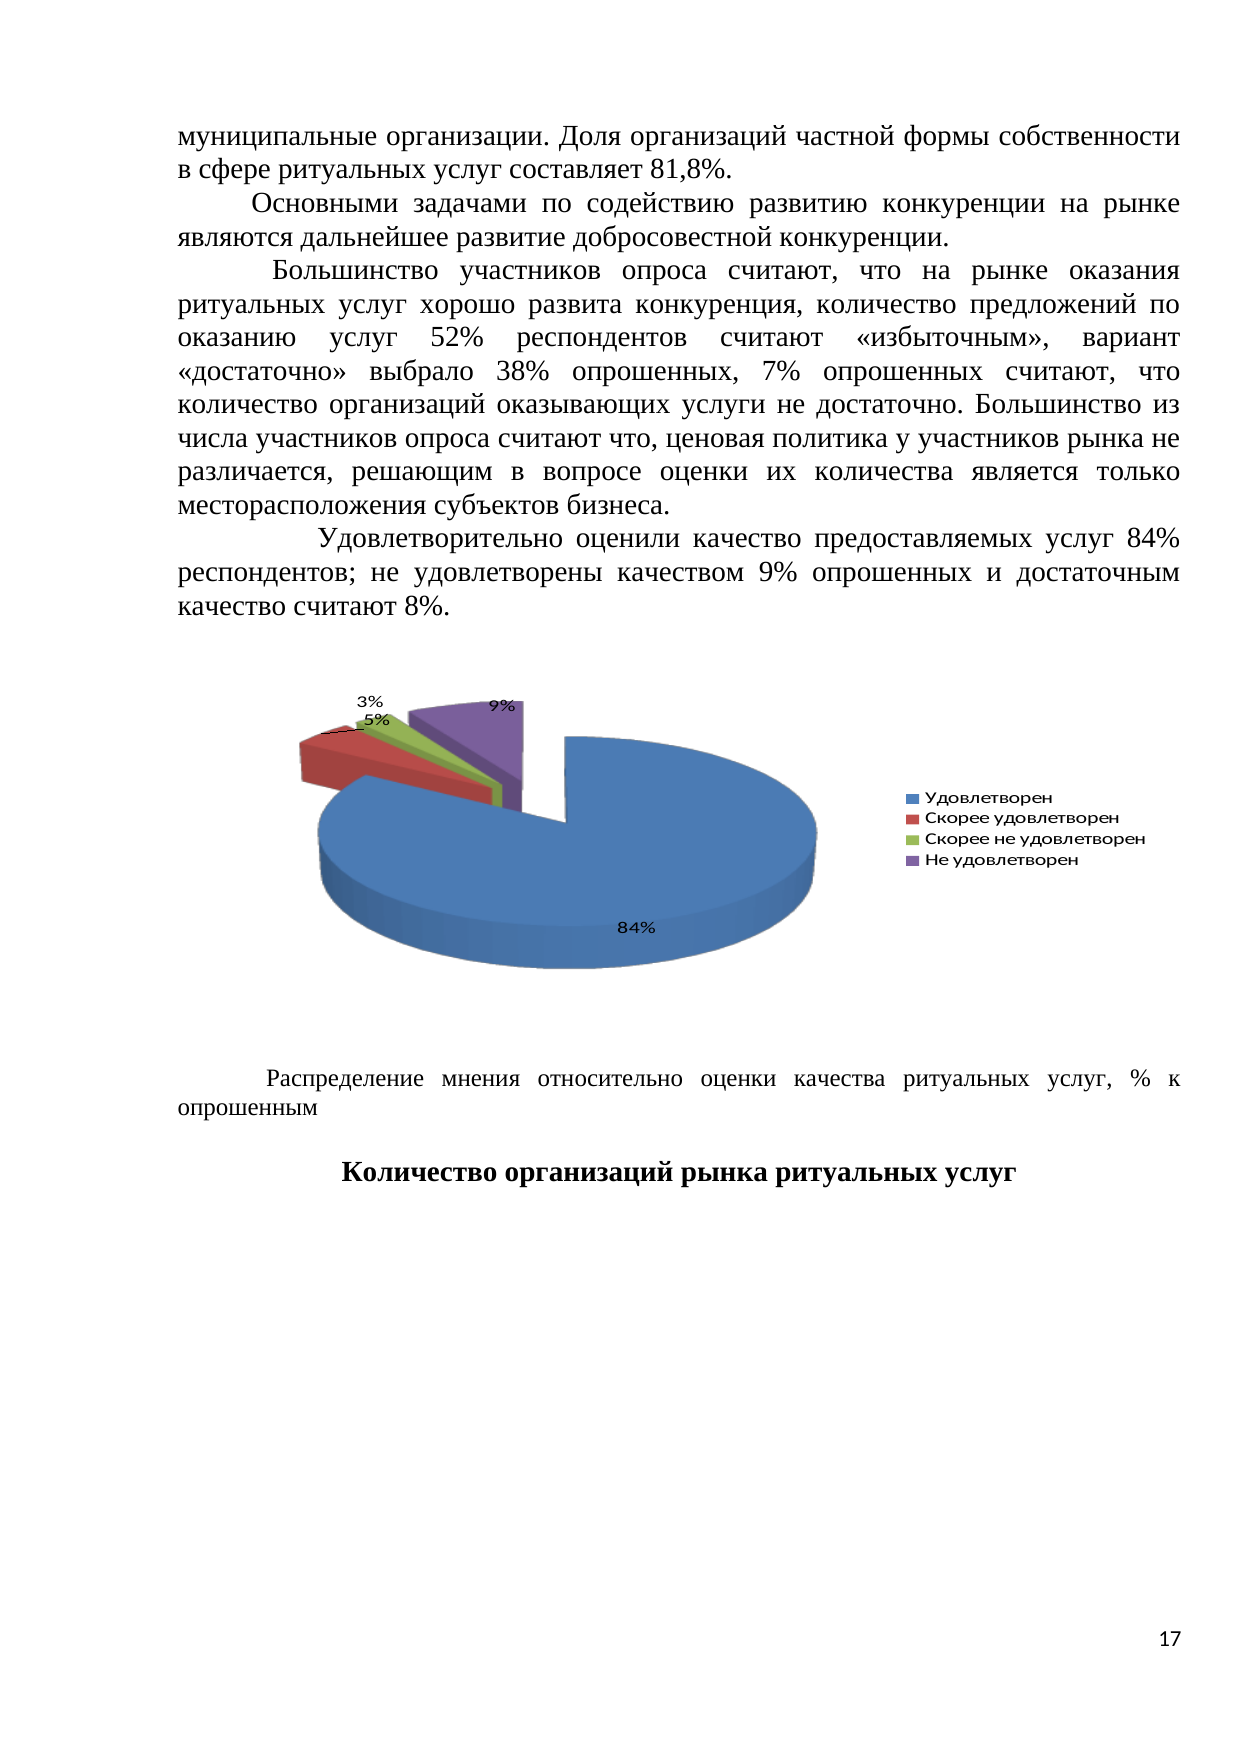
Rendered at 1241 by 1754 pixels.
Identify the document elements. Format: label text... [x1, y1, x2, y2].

text Количество организаций рынка ритуальных услуг [177, 1154, 1181, 1188]
text Большинство участников опроса считают, что на рынке оказания ритуальных услуг хорошо развита конкуренция, количество предложений по оказанию услуг 52% респондентов считают «избыточным», вариант «достаточно» выбрало 38% опрошенных, 7% опрошенных считают, что количество организаций оказывающих услуги не достаточно. Большинство из числа участников опроса считают что, ценовая политика у участников рынка не различается, решающим в вопросе оценки их количества является только месторасположения субъектов бизнеса. [177, 252, 1181, 521]
text Основными задачами по содействию развитию конкуренции на рынке являются дальнейшее развитие добросовестной конкуренции. [177, 185, 1181, 252]
text Удовлетворительно оценили качество предоставляемых услуг 84% респондентов; не удовлетворены качеством 9% опрошенных и достаточным качество считают 8%. [177, 521, 1181, 621]
text Распределение мнения относительно оценки качества ритуальных услуг, % к опрошенным [177, 1063, 1181, 1121]
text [177, 118, 1181, 185]
